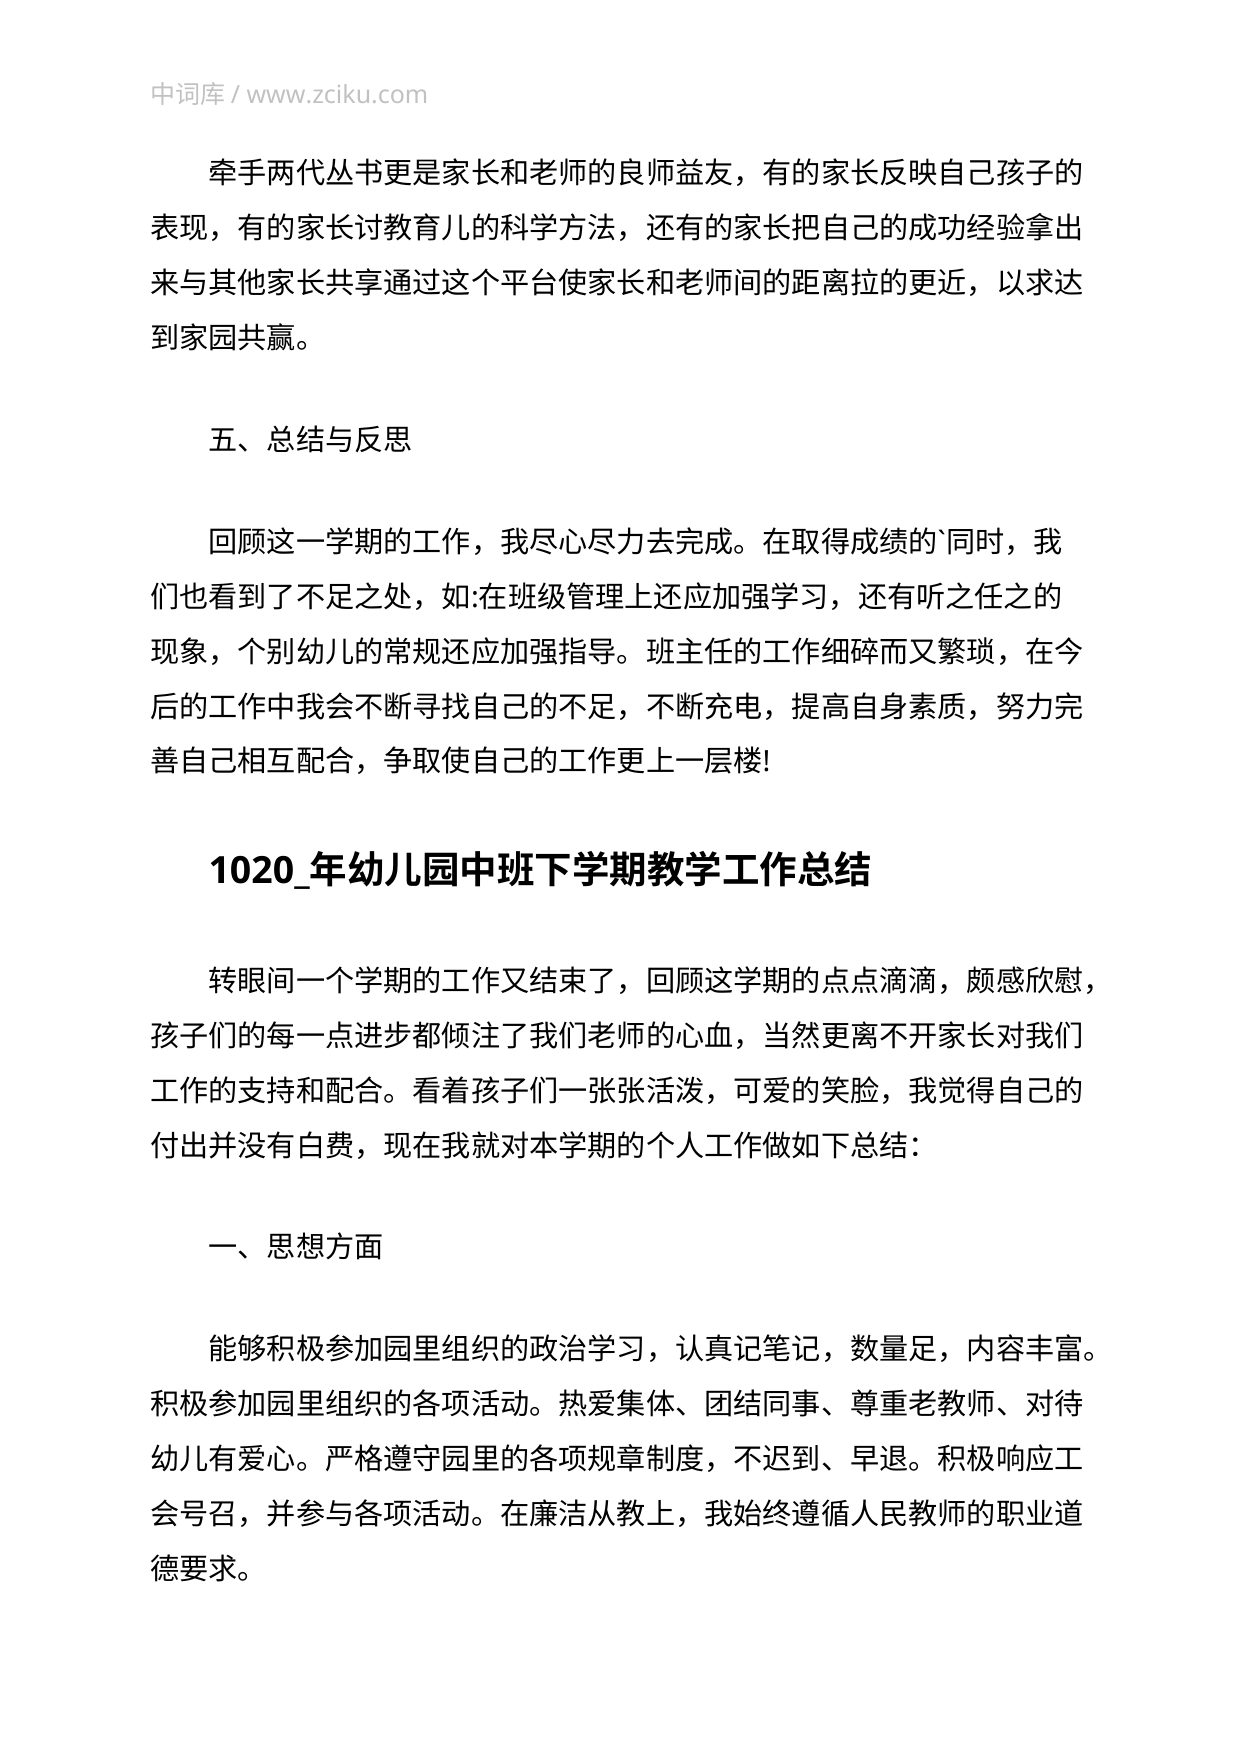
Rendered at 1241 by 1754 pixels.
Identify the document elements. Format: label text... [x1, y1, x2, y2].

text 1020_年幼儿园中班下学期教学工作总结 [150, 840, 1090, 894]
text 回顾这一学期的工作，我尽心尽力去完成。在取得成绩的`同时，我们也看到了不足之处，如:在班级管理上还应加强学习，还有听之任之的现象，个别幼儿的常规还应加强指导。班主任的工作细碎而又繁琐，在今后的工作中我会不断寻找自己的不足，不断充电，提高自身素质，努力完善自己相互配合，争取使自己的工作更上一层楼! [150, 518, 1090, 780]
text 能够积极参加园里组织的政治学习，认真记笔记，数量足，内容丰富。积极参加园里组织的各项活动。热爱集体、团结同事、尊重老教师、对待幼儿有爱心。严格遵守园里的各项规章制度，不迟到、早退。积极响应工会号召，并参与各项活动。在廉洁从教上，我始终遵循人民教师的职业道德要求。 [150, 1326, 1090, 1588]
text 转眼间一个学期的工作又结束了，回顾这学期的点点滴滴，颇感欣慰，孩子们的每一点进步都倾注了我们老师的心血，当然更离不开家长对我们工作的支持和配合。看着孩子们一张张活泼，可爱的笑脸，我觉得自己的付出并没有白费，现在我就对本学期的个人工作做如下总结： [150, 958, 1090, 1164]
text 五、总结与反思 [150, 416, 1090, 459]
text 一、思想方面 [150, 1224, 1090, 1266]
text 牵手两代丛书更是家长和老师的良师益友，有的家长反映自己孩子的表现，有的家长讨教育儿的科学方法，还有的家长把自己的成功经验拿出来与其他家长共享通过这个平台使家长和老师间的距离拉的更近，以求达到家园共赢。 [150, 150, 1090, 357]
